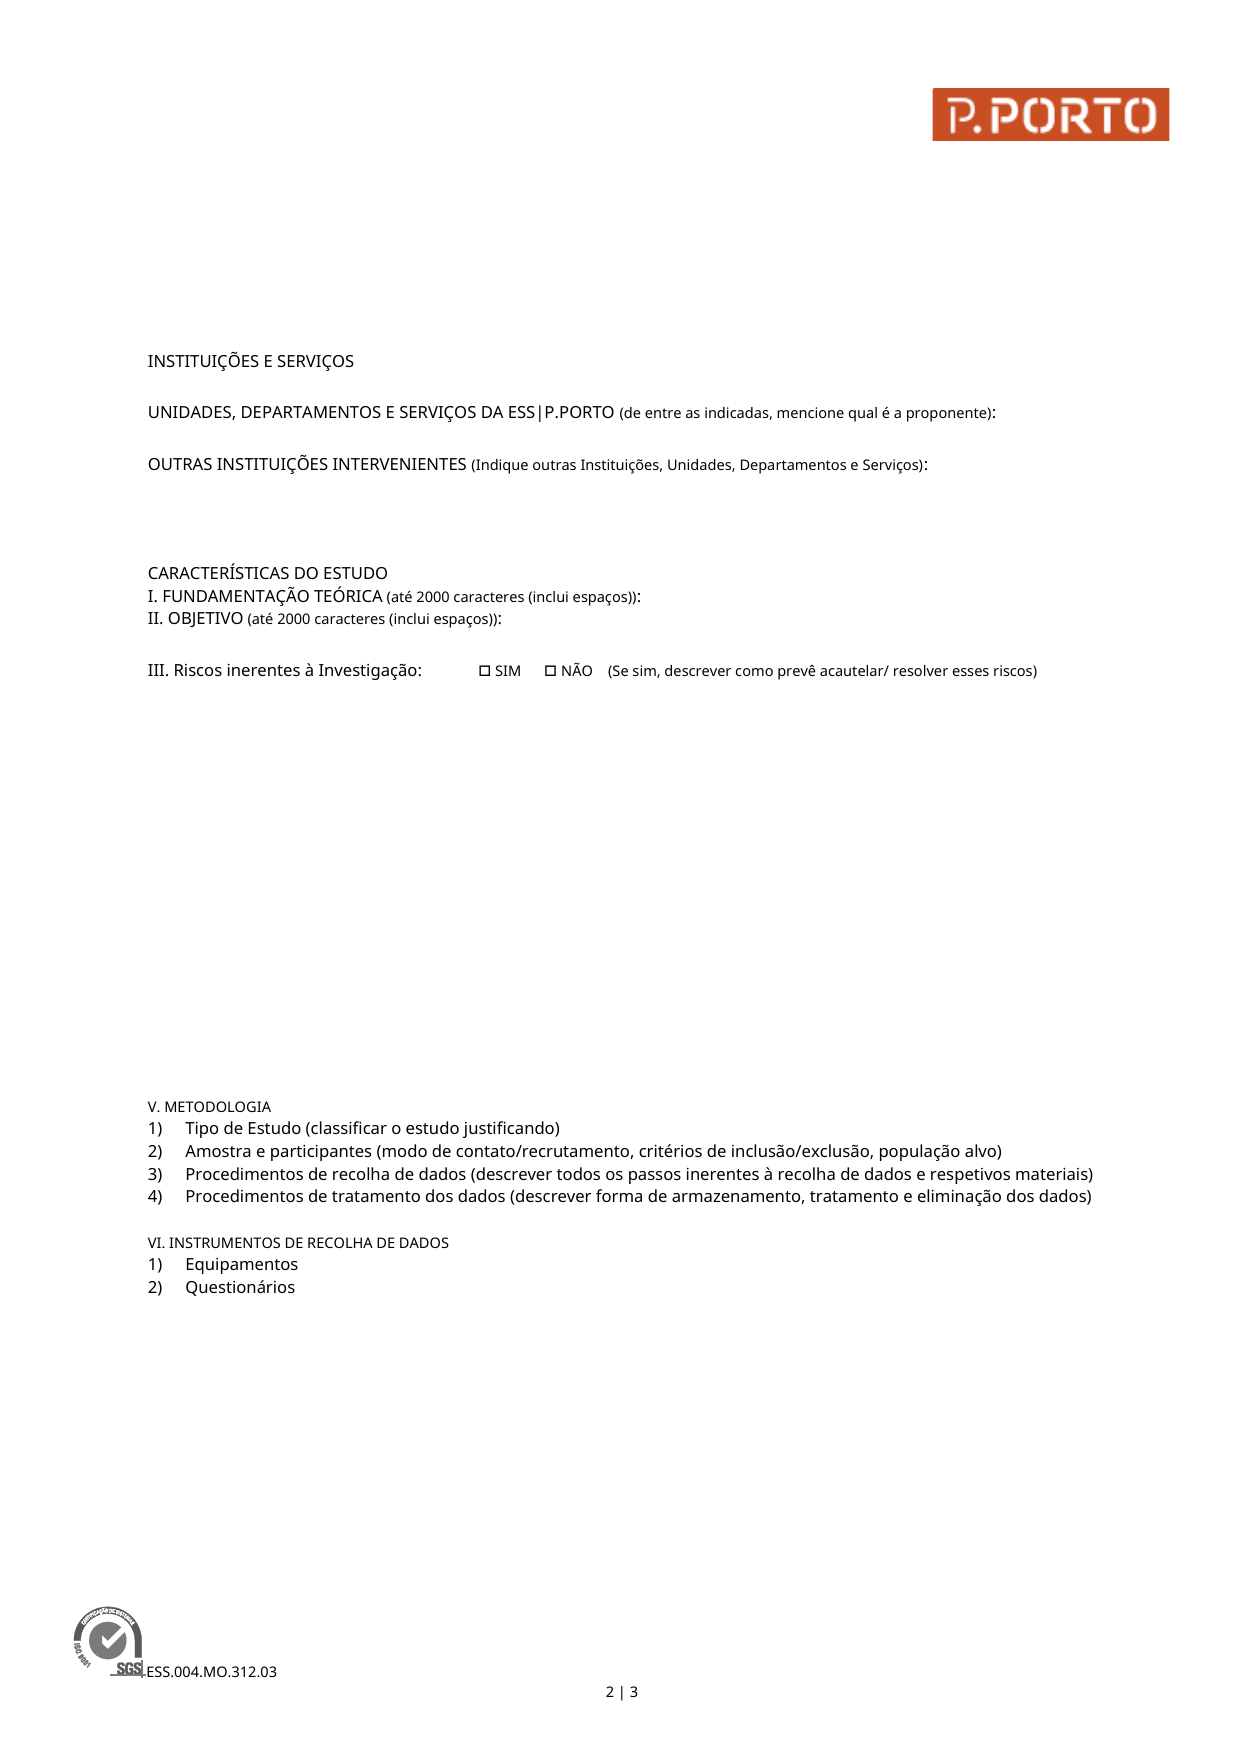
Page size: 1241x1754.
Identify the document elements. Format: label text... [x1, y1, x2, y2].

text OUTRAS INSTITUIÇÕES INTERVENIENTES (Indique outras Instituições, Unidades, Departamentos e Serviços): [148, 453, 1169, 475]
text V. METODOLOGIA [148, 1097, 1169, 1117]
text CARACTERÍSTICAS DO ESTUDO [148, 562, 1169, 584]
text VI. INSTRUMENTOS DE RECOLHA DE DADOS [148, 1233, 1169, 1253]
list Procedimentos de tratamento dos dados (descrever forma de armazenamento, tratamento e eliminação dos dados) [148, 1185, 1169, 1208]
list Procedimentos de recolha de dados (descrever todos os passos inerentes à recolha de dados e respetivos materiais) [148, 1162, 1169, 1185]
text UNIDADES, DEPARTAMENTOS E SERVIÇOS DA ESS|P.PORTO (de entre as indicadas, mencione qual é a proponente): [148, 401, 1169, 424]
text I. FUNDAMENTAÇÃO TEÓRICA (até 2000 caracteres (inclui espaços)): [148, 584, 1169, 607]
text III. Riscos inerentes à Investigação: SIM NÃO (Se sim, descrever como prevê acautelar/ resolver esses riscos) [148, 658, 1169, 681]
list Equipamentos [148, 1253, 1169, 1276]
list Questionários [148, 1276, 1169, 1298]
list Tipo de Estudo (classificar o estudo justificando) [148, 1117, 1169, 1139]
list Amostra e participantes (modo de contato/recrutamento, critérios de inclusão/exclusão, população alvo) [148, 1139, 1169, 1162]
text INSTITUIÇÕES E SERVIÇOS [148, 350, 1169, 372]
text II. OBJETIVO (até 2000 caracteres (inclui espaços)): [148, 607, 1169, 630]
